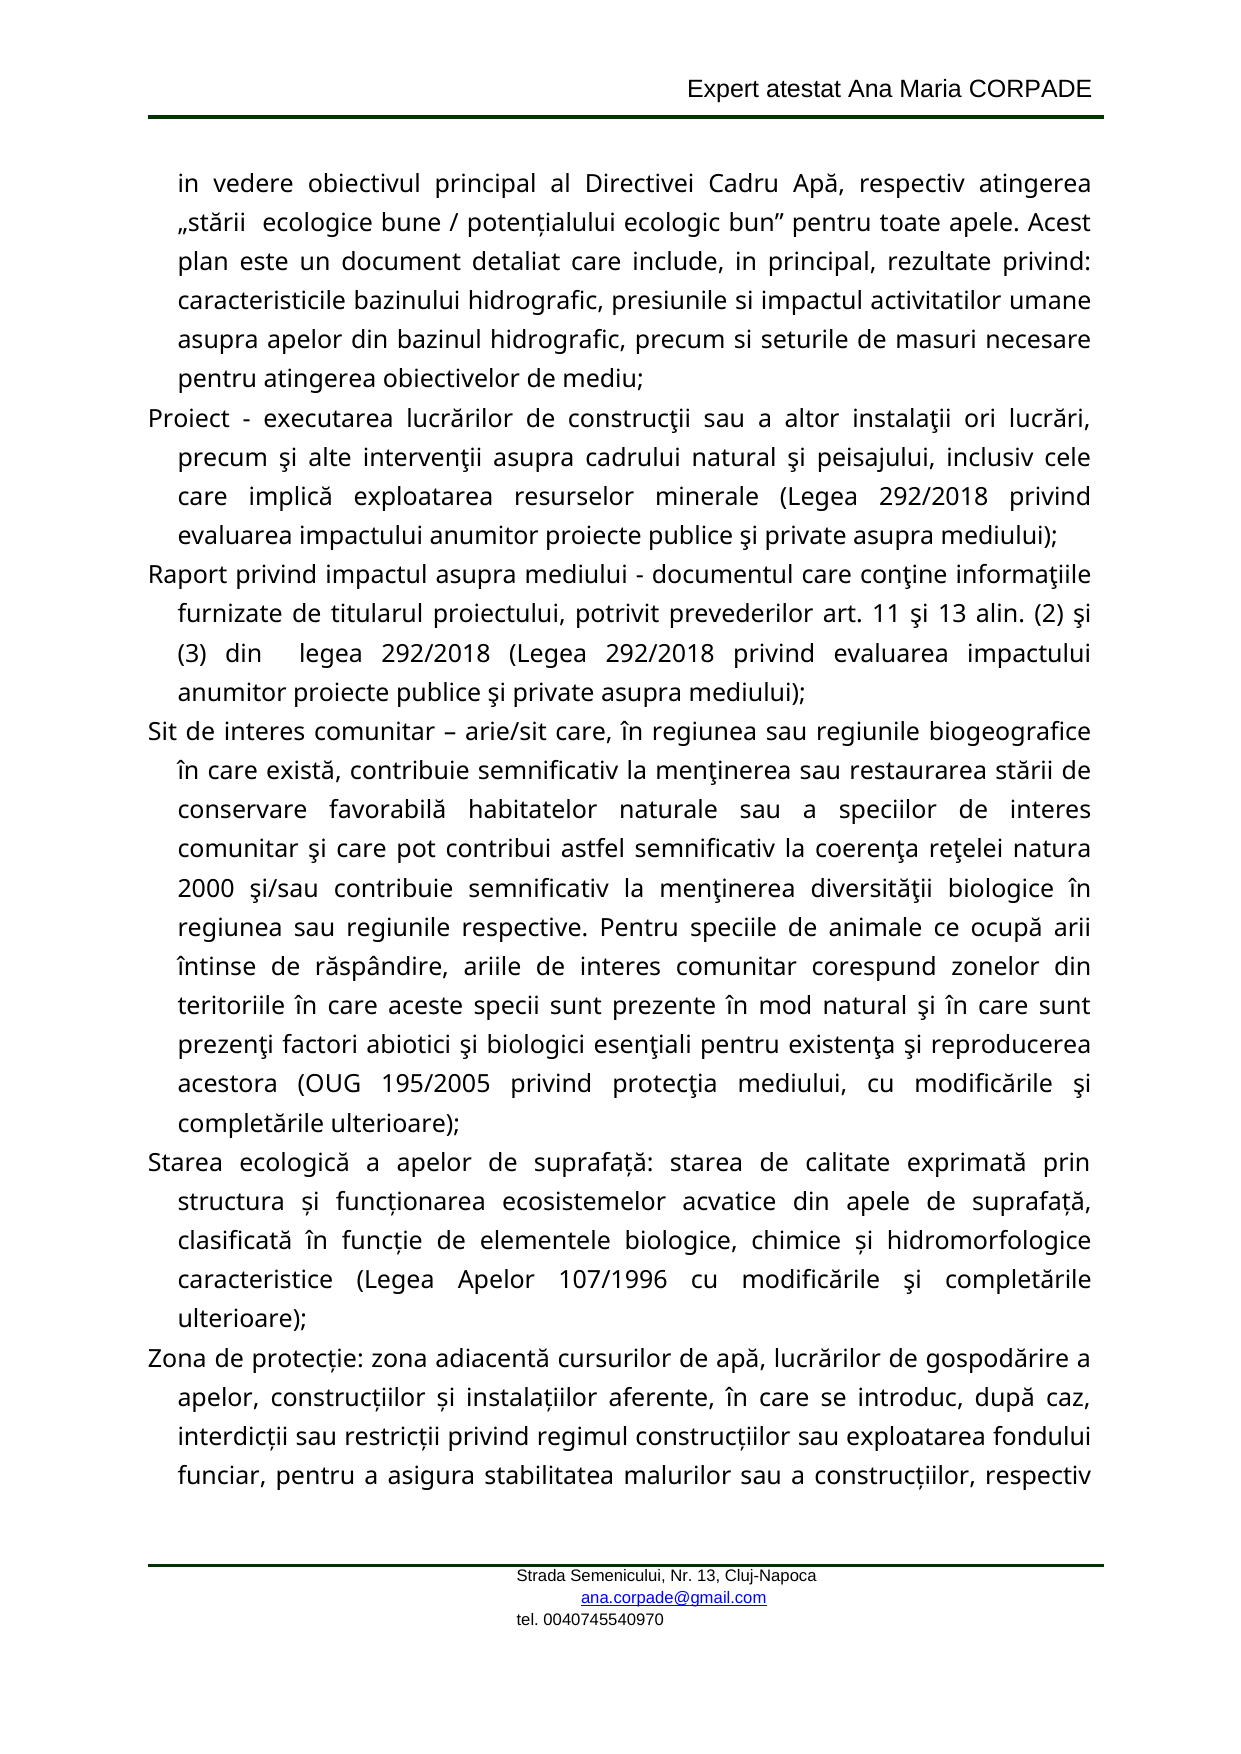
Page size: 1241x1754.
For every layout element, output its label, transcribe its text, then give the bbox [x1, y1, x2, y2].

text Proiect - executarea lucrărilor de construcţii sau a altor instalaţii ori lucrări, precum şi alte intervenţii asupra cadrului natural şi peisajului, inclusiv cele care implică exploatarea resurselor minerale (Legea 292/2018 privind evaluarea impactului anumitor proiecte publice şi private asupra mediului); [148, 400, 1092, 552]
text Starea ecologică a apelor de suprafață: starea de calitate exprimată prin structura și funcționarea ecosistemelor acvatice din apele de suprafață, clasificată în funcție de elementele biologice, chimice și hidromorfologice caracteristice (Legea Apelor 107/1996 cu modificările şi completările ulterioare); [148, 1144, 1092, 1335]
text Raport privind impactul asupra mediului - documentul care conţine informaţiile furnizate de titularul proiectului, potrivit prevederilor art. 11 şi 13 alin. (2) şi (3) din legea 292/2018 (Legea 292/2018 privind evaluarea impactului anumitor proiecte publice şi private asupra mediului); [148, 557, 1092, 708]
text Sit de interes comunitar – arie/sit care, în regiunea sau regiunile biogeografice în care există, contribuie semnificativ la menţinerea sau restaurarea stării de conservare favorabilă habitatelor naturale sau a speciilor de interes comunitar şi care pot contribui astfel semnificativ la coerenţa reţelei natura 2000 şi/sau contribuie semnificativ la menţinerea diversităţii biologice în regiunea sau regiunile respective. Pentru speciile de animale ce ocupă arii întinse de răspândire, ariile de interes comunitar corespund zonelor din teritoriile în care aceste specii sunt prezente în mod natural şi în care sunt prezenţi factori abiotici şi biologici esenţiali pentru existenţa şi reproducerea acestora (OUG 195/2005 privind protecţia mediului, cu modificările şi completările ulterioare); [148, 714, 1092, 1139]
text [148, 1340, 1092, 1492]
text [148, 165, 1092, 395]
